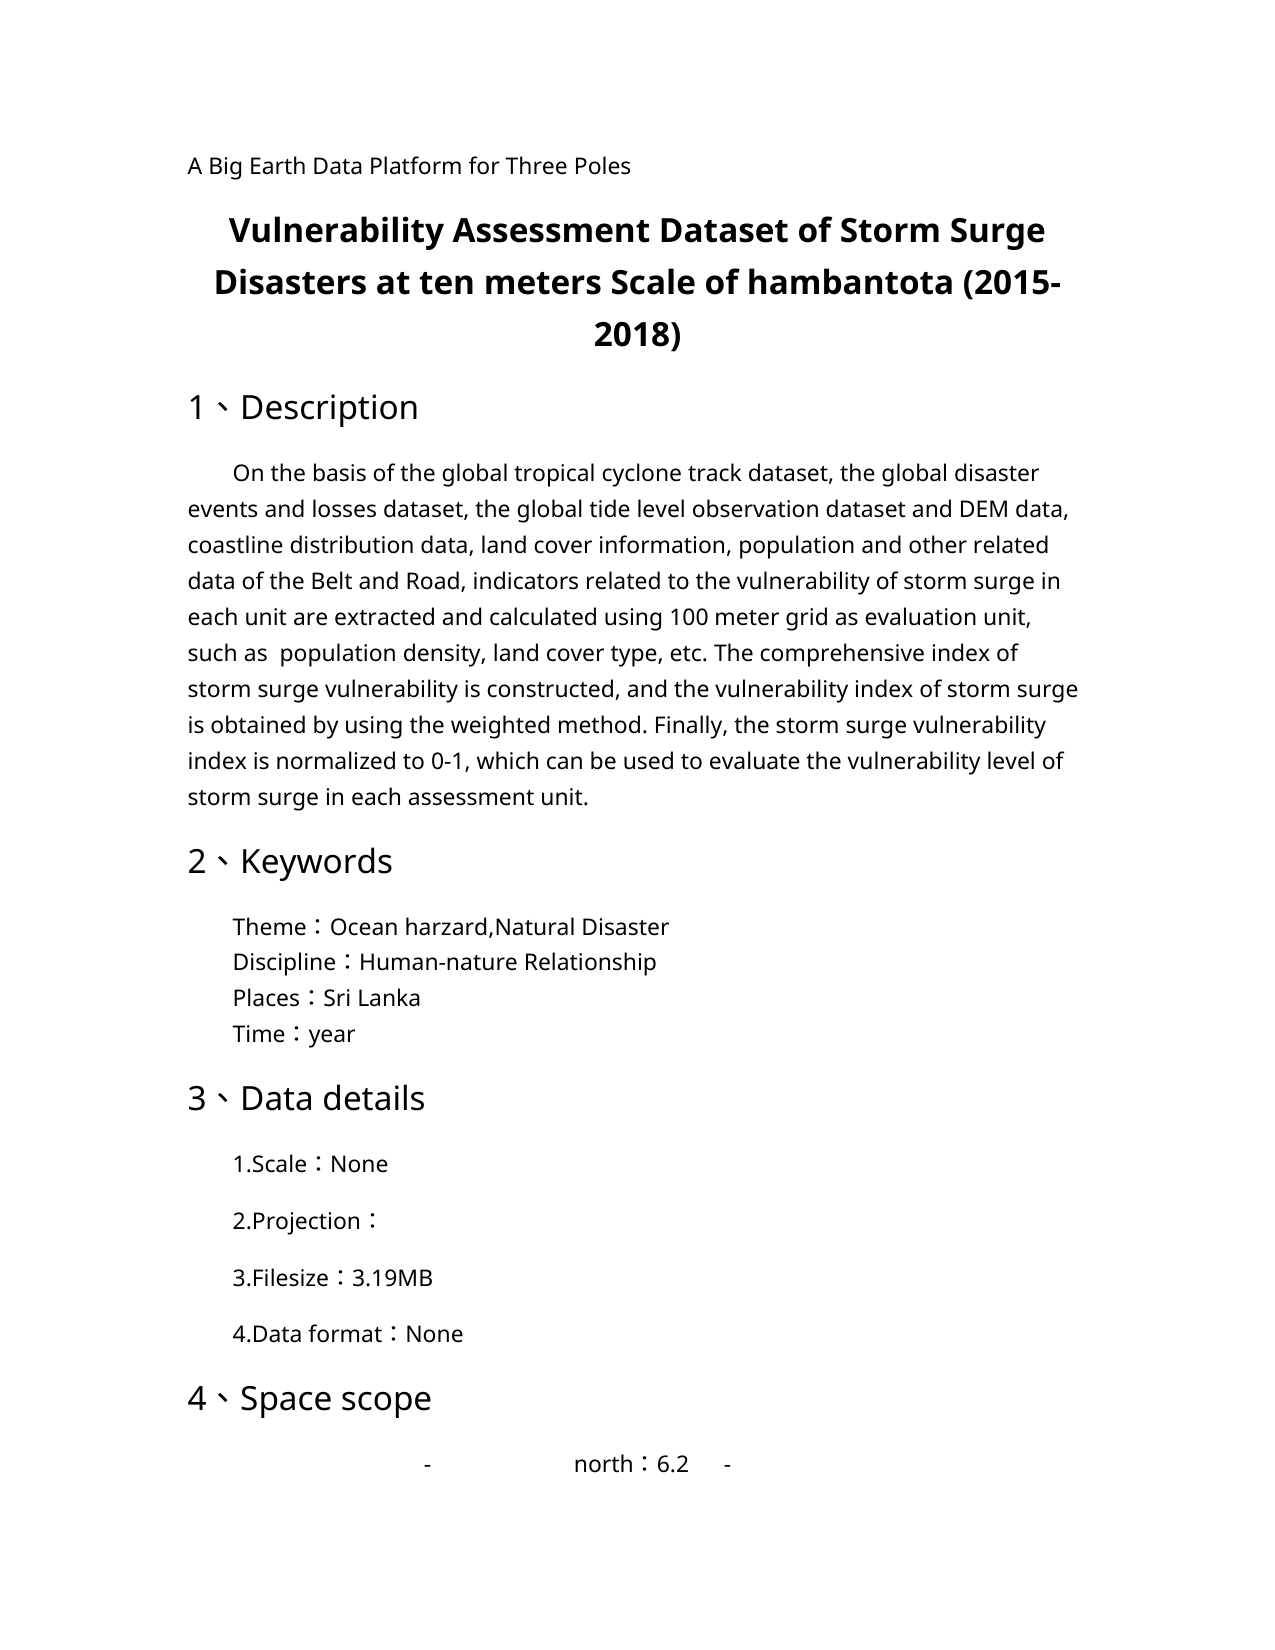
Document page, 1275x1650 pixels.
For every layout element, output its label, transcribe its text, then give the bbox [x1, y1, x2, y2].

text 2、Keywords [187, 837, 1087, 883]
text 1、Description [187, 384, 1087, 429]
text 4.Data format：None [232, 1318, 1087, 1349]
text 1.Scale：None [232, 1148, 1087, 1179]
text A Big Earth Data Platform for Three Poles [187, 150, 1087, 181]
text Vulnerability Assessment Dataset of Storm Surge Disasters at ten meters Scale of hambantota (2015-2018) [187, 207, 1087, 357]
table_header - [713, 1448, 862, 1479]
text Theme：Ocean harzard,Natural Disaster Discipline：Human-nature Relationship Places：Sri Lanka Time：year [232, 910, 1087, 1049]
text On the basis of the global tropical cyclone track dataset, the global disaster events and losses dataset, the global tide level observation dataset and DEM data, coastline distribution data, land cover information, population and other related data of the Belt and Road, indicators related to the vulnerability of storm surge in each unit are extracted and calculated using 100 meter grid as evaluation unit, such as population density, land cover type, etc. The comprehensive index of storm surge vulnerability is constructed, and the vulnerability index of storm surge is obtained by using the weighted method. Finally, the storm surge vulnerability index is normalized to 0-1, which can be used to evaluate the vulnerability level of storm surge in each assessment unit. [187, 457, 1087, 812]
text 2.Projection： [232, 1205, 1087, 1236]
text 4、Space scope [187, 1375, 1087, 1421]
table_header north：6.2 [563, 1448, 712, 1479]
text 3.Filesize：3.19MB [232, 1262, 1087, 1293]
text 3、Data details [187, 1075, 1087, 1120]
table_header - [413, 1448, 562, 1479]
